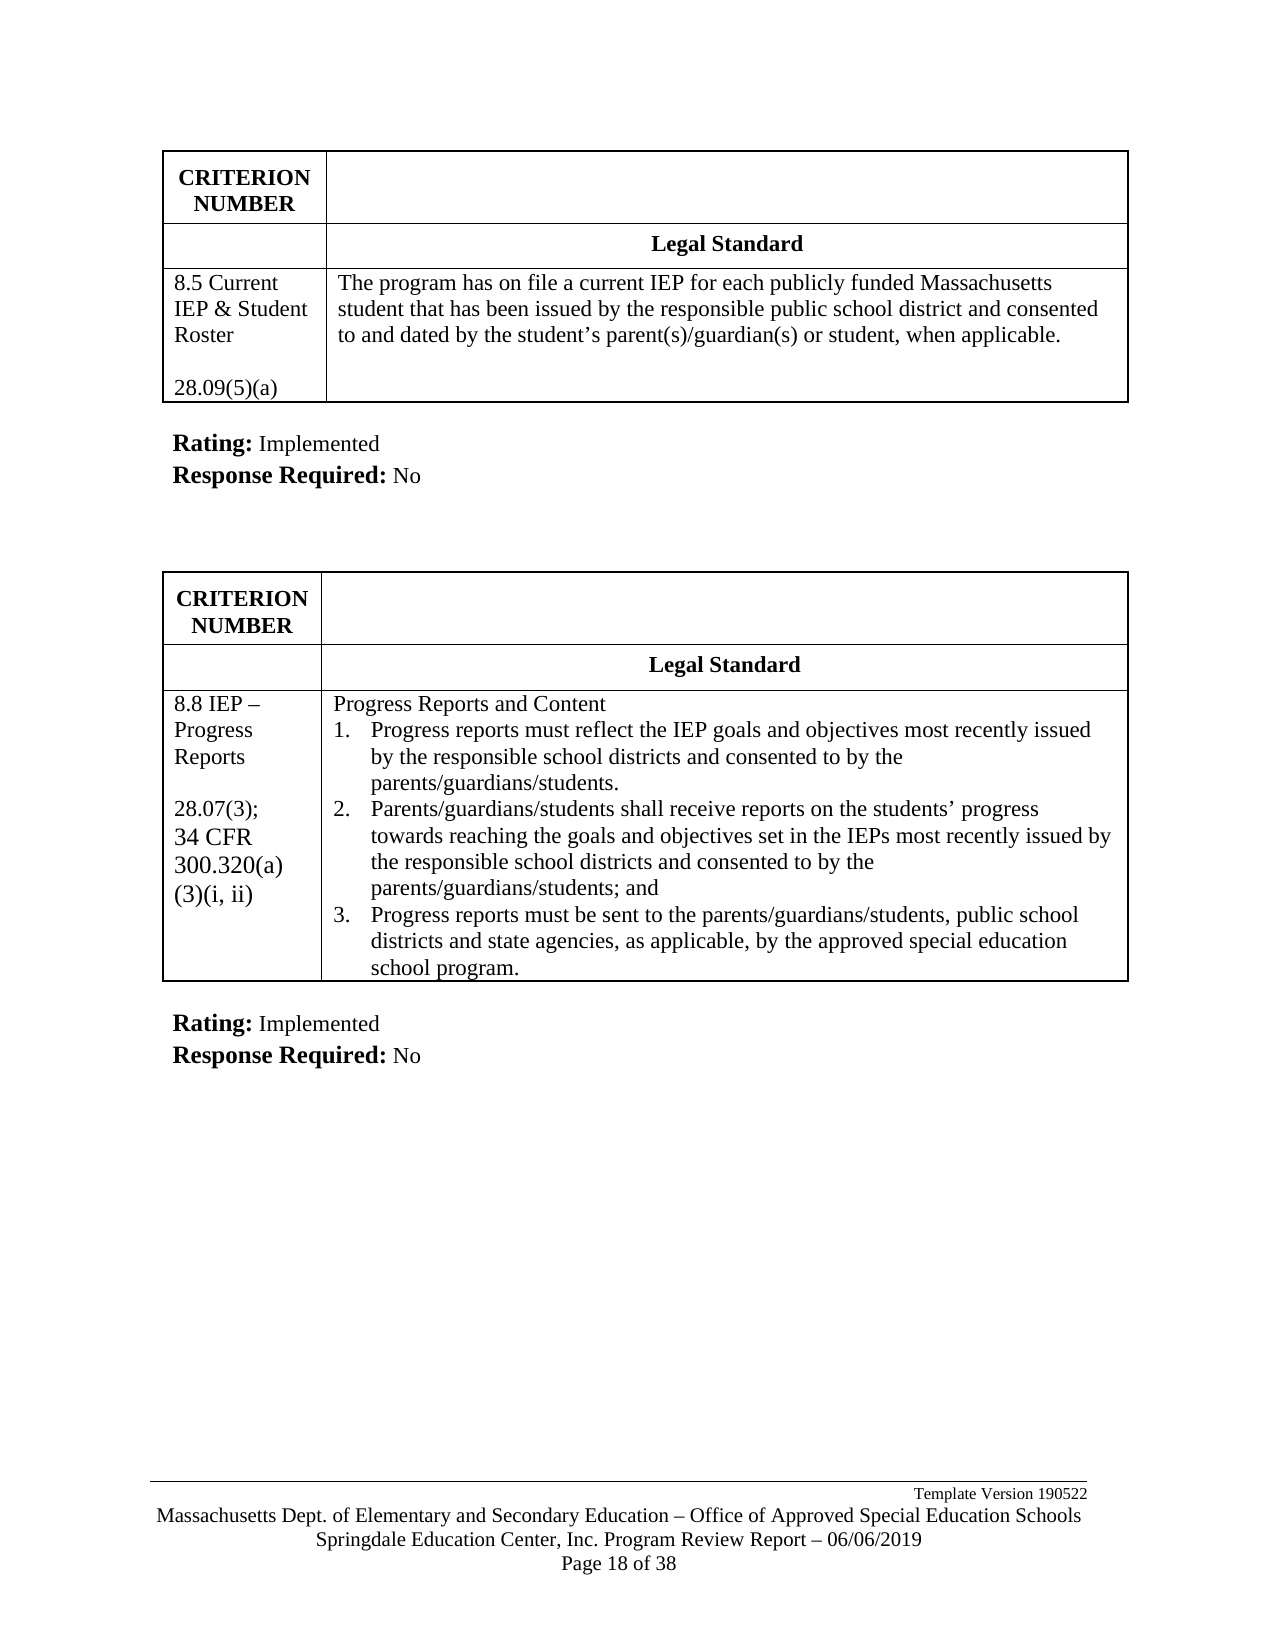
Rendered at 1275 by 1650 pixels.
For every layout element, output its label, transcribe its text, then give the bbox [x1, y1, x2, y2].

table_cell Response Required: No [161, 1040, 1127, 1072]
table_cell Response Required: No [161, 460, 1127, 492]
table_cell The program has on file a current IEP for each publicly funded Massachusetts student that has been issued by the responsible public school district and consented to and dated by the student’s parent(s)/guardian(s) or student, when applicable. [327, 269, 1127, 401]
table_header [327, 152, 1127, 223]
table_cell Legal Standard [327, 224, 1127, 268]
table_cell Legal Standard [322, 645, 1127, 689]
table_cell 8.5 Current IEP & Student Roster 28.09(5)(a) [164, 269, 326, 401]
table_cell [164, 645, 321, 689]
table_cell 8.8 IEP – Progress Reports 28.07(3); 34 CFR 300.320(a) (3)(i, ii) [164, 691, 321, 980]
table_header Rating: Implemented [161, 1008, 1127, 1040]
table_header [322, 573, 1127, 644]
table_header CRITERION NUMBER [164, 573, 321, 644]
table_cell [164, 224, 326, 268]
table_header CRITERION NUMBER [164, 152, 326, 223]
table_header Rating: Implemented [161, 429, 1127, 460]
table_cell Progress Reports and Content Progress reports must reflect the IEP goals and objectives most recently issued by the responsible school districts and consented to by the parents/guardians/students. Parents/guardians/students shall receive reports on the students’ progress towards reaching the goals and objectives set in the IEPs most recently issued by the responsible school districts and consented to by the parents/guardians/students; and Progress reports must be sent to the parents/guardians/students, public school districts and state agencies, as applicable, by the approved special education school program. [322, 691, 1127, 980]
